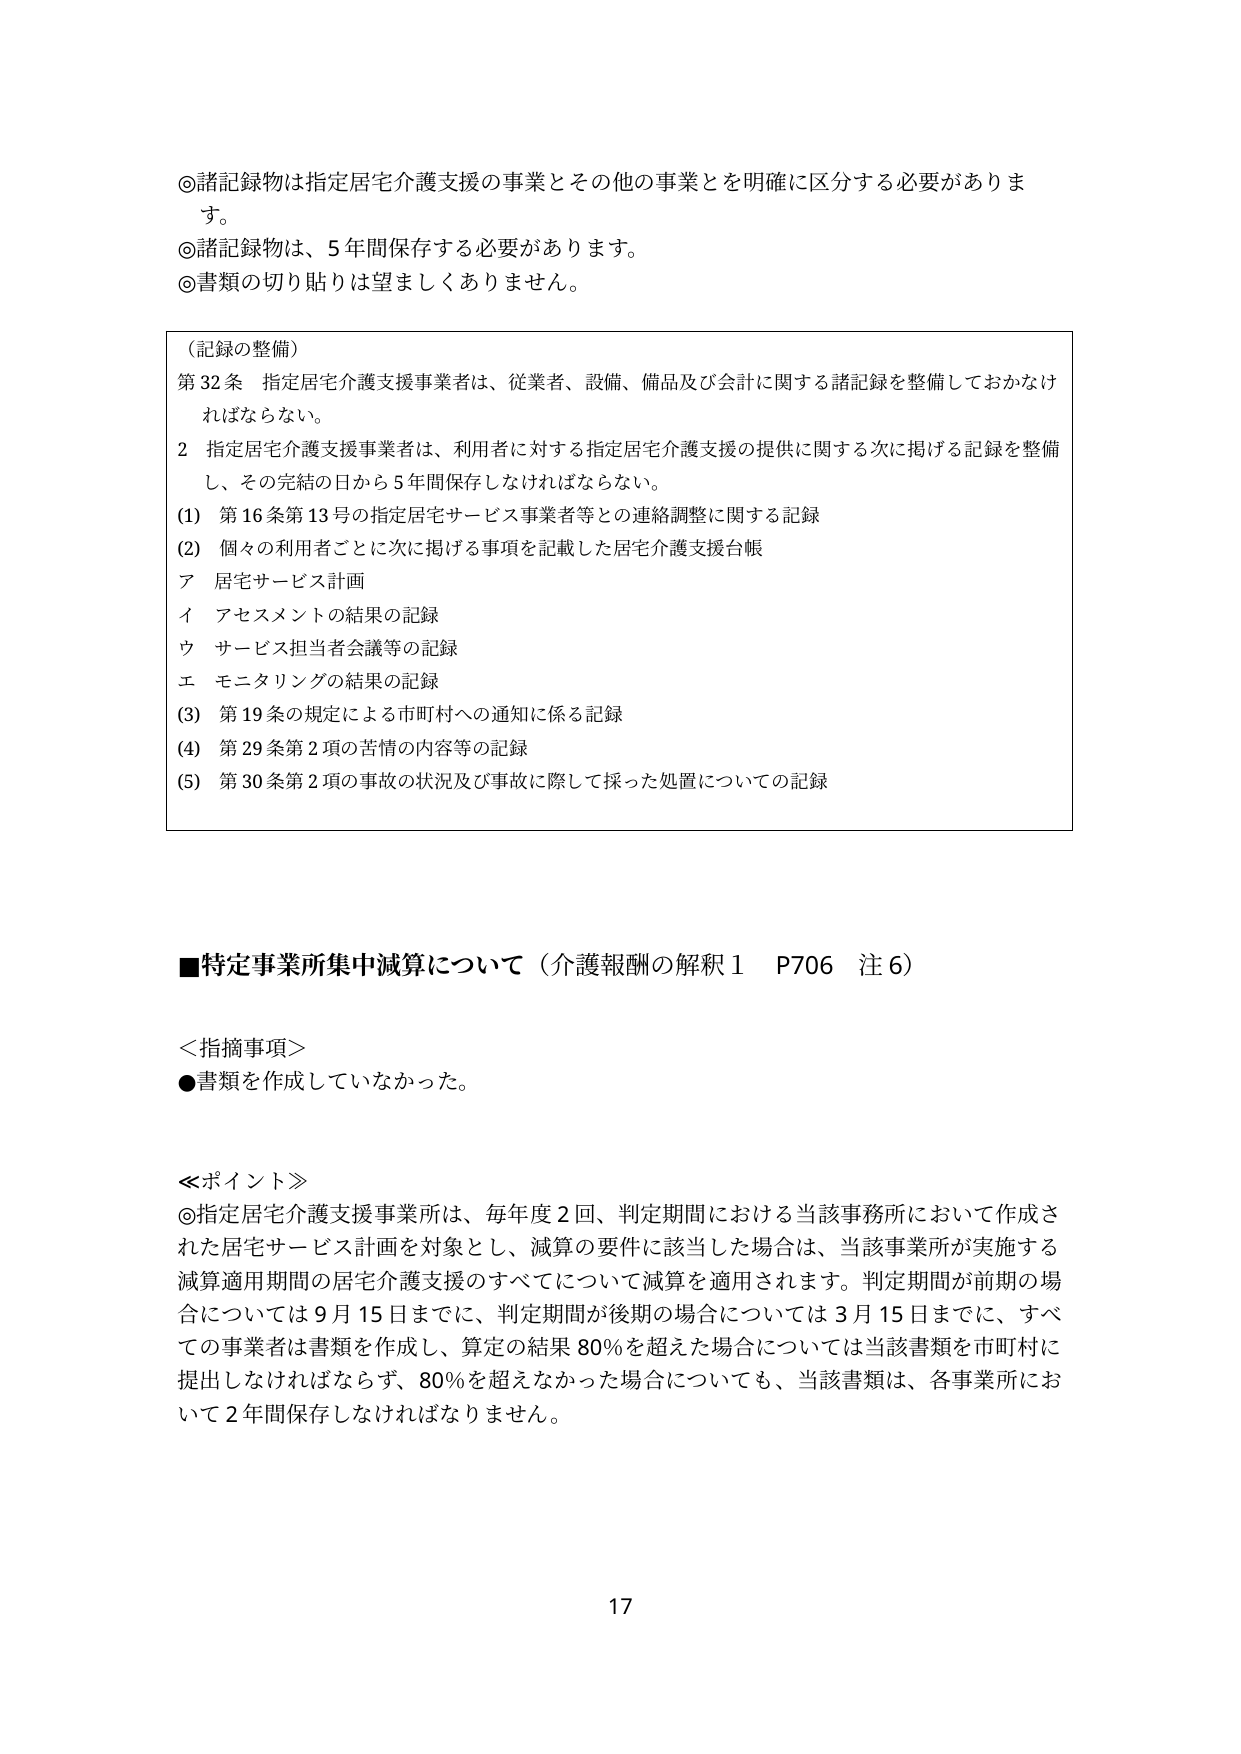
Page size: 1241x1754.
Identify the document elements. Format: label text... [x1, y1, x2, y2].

text ◎諸記録物は、5年間保存する必要があります。 [177, 231, 1063, 264]
table_header （記録の整備） 第32条 指定居宅介護支援事業者は、従業者、設備、備品及び会計に関する諸記録を整備しておかなければならない。 2 指定居宅介護支援事業者は、利用者に対する指定居宅介護支援の提供に関する次に掲げる記録を整備し、その完結の日から5年間保存しなければならない。 (1) 第16条第13号の指定居宅サービス事業者等との連絡調整に関する記録 (2) 個々の利用者ごとに次に掲げる事項を記載した居宅介護支援台帳 ア 居宅サービス計画 イ アセスメントの結果の記録 ウ サービス担当者会議等の記録 エ モニタリングの結果の記録 (3) 第19条の規定による市町村への通知に係る記録 (4) 第29条第2項の苦情の内容等の記録 (5) 第30条第2項の事故の状況及び事故に際して採った処置についての記録 [167, 332, 1072, 830]
text ◎諸記録物は指定居宅介護支援の事業とその他の事業とを明確に区分する必要がありま [177, 164, 1063, 198]
text ≪ポイント≫ [177, 1163, 1063, 1197]
text ◎指定居宅介護支援事業所は、毎年度2回、判定期間における当該事務所において作成された居宅サービス計画を対象とし、減算の要件に該当した場合は、当該事業所が実施する減算適用期間の居宅介護支援のすべてについて減算を適用されます。判定期間が前期の場合については9月15日までに、判定期間が後期の場合については3月15日までに、すべての事業者は書類を作成し、算定の結果80％を超えた場合については当該書類を市町村に提出しなければならず、80％を超えなかった場合についても、当該書類は、各事業所において2年間保存しなければなりません。 [177, 1197, 1063, 1429]
text ■特定事業所集中減算について（介護報酬の解釈１ P706 注6） [177, 931, 1063, 997]
text ＜指摘事項＞ [177, 1030, 1063, 1064]
text す。 [177, 198, 1063, 231]
text ◎書類の切り貼りは望ましくありません。 [177, 264, 1063, 297]
text ●書類を作成していなかった。 [177, 1064, 1063, 1097]
